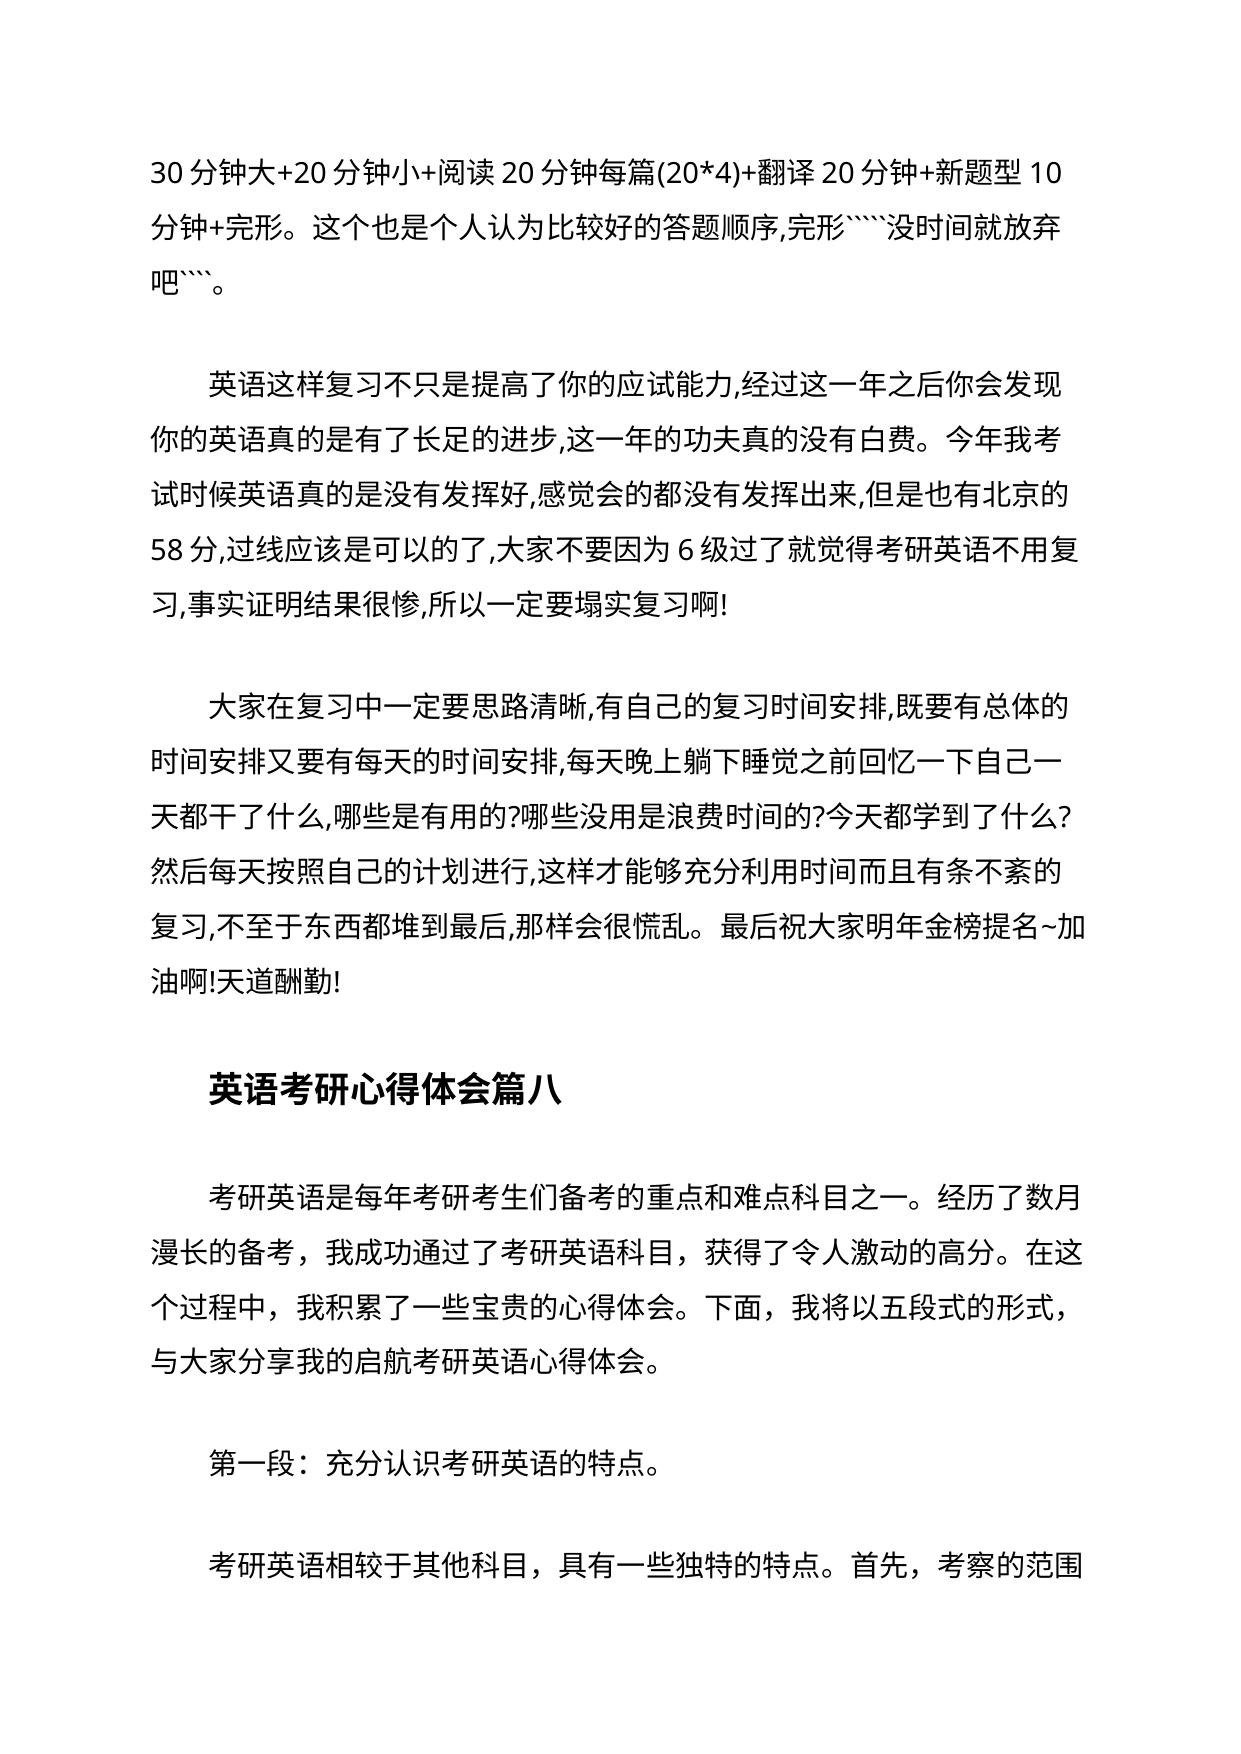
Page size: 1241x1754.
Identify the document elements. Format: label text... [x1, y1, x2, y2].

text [150, 150, 1090, 302]
text 考研英语是每年考研考生们备考的重点和难点科目之一。经历了数月漫长的备考，我成功通过了考研英语科目，获得了令人激动的高分。在这个过程中，我积累了一些宝贵的心得体会。下面，我将以五段式的形式，与大家分享我的启航考研英语心得体会。 [150, 1174, 1090, 1381]
text 大家在复习中一定要思路清晰,有自己的复习时间安排,既要有总体的时间安排又要有每天的时间安排,每天晚上躺下睡觉之前回忆一下自己一天都干了什么,哪些是有用的?哪些没用是浪费时间的?今天都学到了什么?然后每天按照自己的计划进行,这样才能够充分利用时间而且有条不紊的复习,不至于东西都堆到最后,那样会很慌乱。最后祝大家明年金榜提名~加油啊!天道酬勤! [150, 684, 1090, 1001]
text 英语这样复习不只是提高了你的应试能力,经过这一年之后你会发现你的英语真的是有了长足的进步,这一年的功夫真的没有白费。今年我考试时候英语真的是没有发挥好,感觉会的都没有发挥出来,但是也有北京的58分,过线应该是可以的了,大家不要因为6级过了就觉得考研英语不用复习,事实证明结果很惨,所以一定要塌实复习啊! [150, 362, 1090, 624]
text 第一段：充分认识考研英语的特点。 [150, 1441, 1090, 1483]
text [150, 1543, 1090, 1585]
text 英语考研心得体会篇八 [150, 1061, 1090, 1112]
